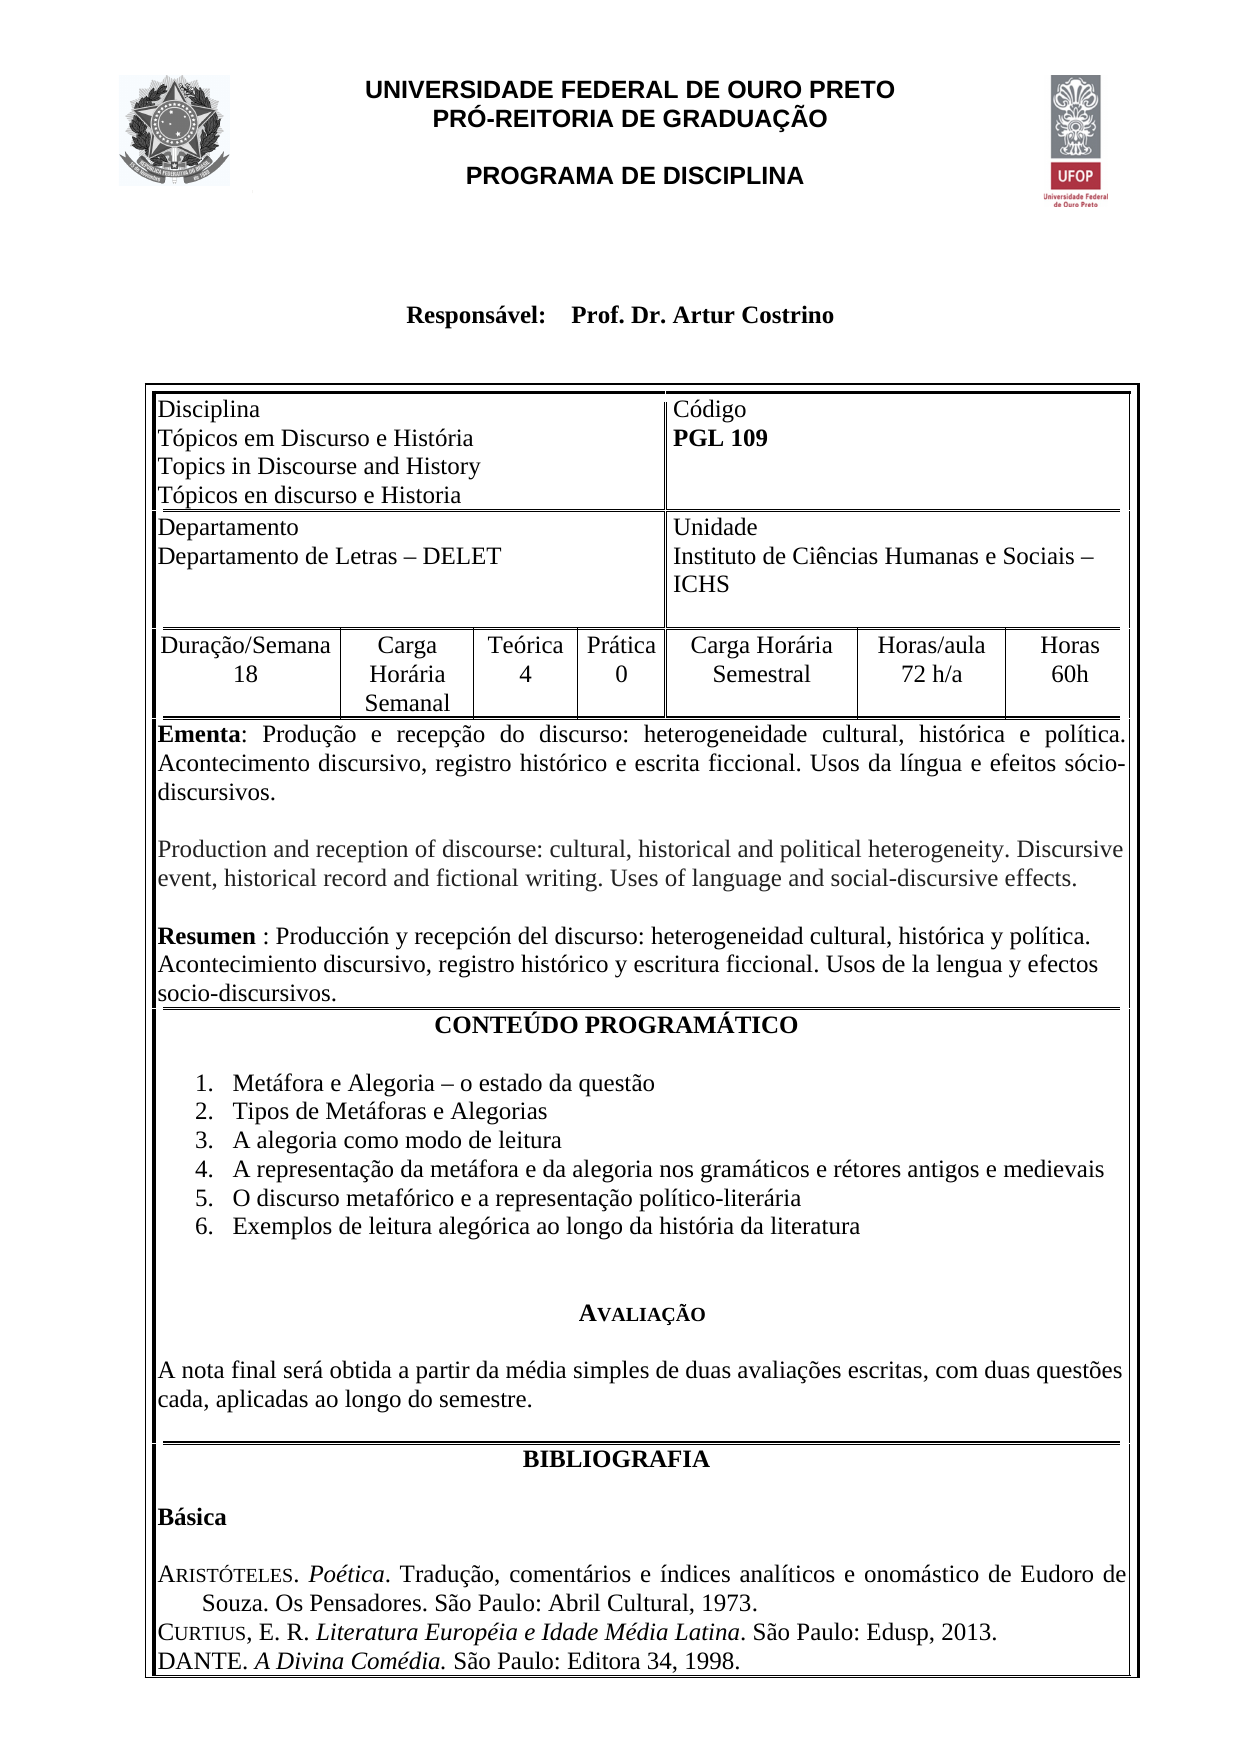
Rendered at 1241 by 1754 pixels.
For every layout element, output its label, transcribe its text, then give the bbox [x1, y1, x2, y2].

table_cell CONTEÚDO PROGRAMÁTICO Metáfora e Alegoria – o estado da questão Tipos de Metáforas e Alegorias A alegoria como modo de leitura A representação da metáfora e da alegoria nos gramáticos e rétores antigos e medievais O discurso metafórico e a representação político-literária Exemplos de leitura alegórica ao longo da história da literatura Avaliação A nota final será obtida a partir da média simples de duas avaliações escritas, com duas questões cada, aplicadas ao longo do semestre. [150, 1007, 1134, 1441]
picture [118, 75, 230, 186]
table_cell Prática 0 [578, 630, 664, 716]
table_header Código PGL 109 [666, 385, 1134, 509]
table_cell Carga Horária Semanal [341, 630, 473, 716]
text Responsável: Prof. Dr. Artur Costrino [75, 300, 1165, 329]
table_cell Departamento Departamento de Letras – DELET [150, 509, 666, 627]
table_cell Horas 60h [1006, 627, 1134, 716]
table_cell Teórica 4 [474, 630, 577, 716]
table_cell Ementa: Produção e recepção do discurso: heterogeneidade cultural, histórica e política. Acontecimento discursivo, registro histórico e escrita ficcional. Usos da língua e efeitos sócio-discursivos. Production and reception of discourse: cultural, historical and political heterogeneity. Discursive event, historical record and fictional writing. Uses of language and social-discursive effects. Resumen : Producción y recepción del discurso: heterogeneidad cultural, histórica y política. Acontecimiento discursivo, registro histórico y escritura ficcional. Usos de la lengua y efectos socio-discursivos. [156, 716, 1129, 1007]
table_cell Duração/Semana 18 [150, 627, 340, 716]
table_cell Horas/aula 72 h/a [858, 630, 1005, 716]
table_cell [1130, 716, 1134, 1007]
table_cell Carga Horária Semestral [667, 630, 857, 716]
picture [1043, 75, 1108, 207]
table_header Disciplina Tópicos em Discurso e História Topics in Discourse and History Tópicos en discurso e Historia [150, 385, 666, 509]
table_cell Unidade Instituto de Ciências Humanas e Sociais – ICHS [666, 509, 1134, 627]
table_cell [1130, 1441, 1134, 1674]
